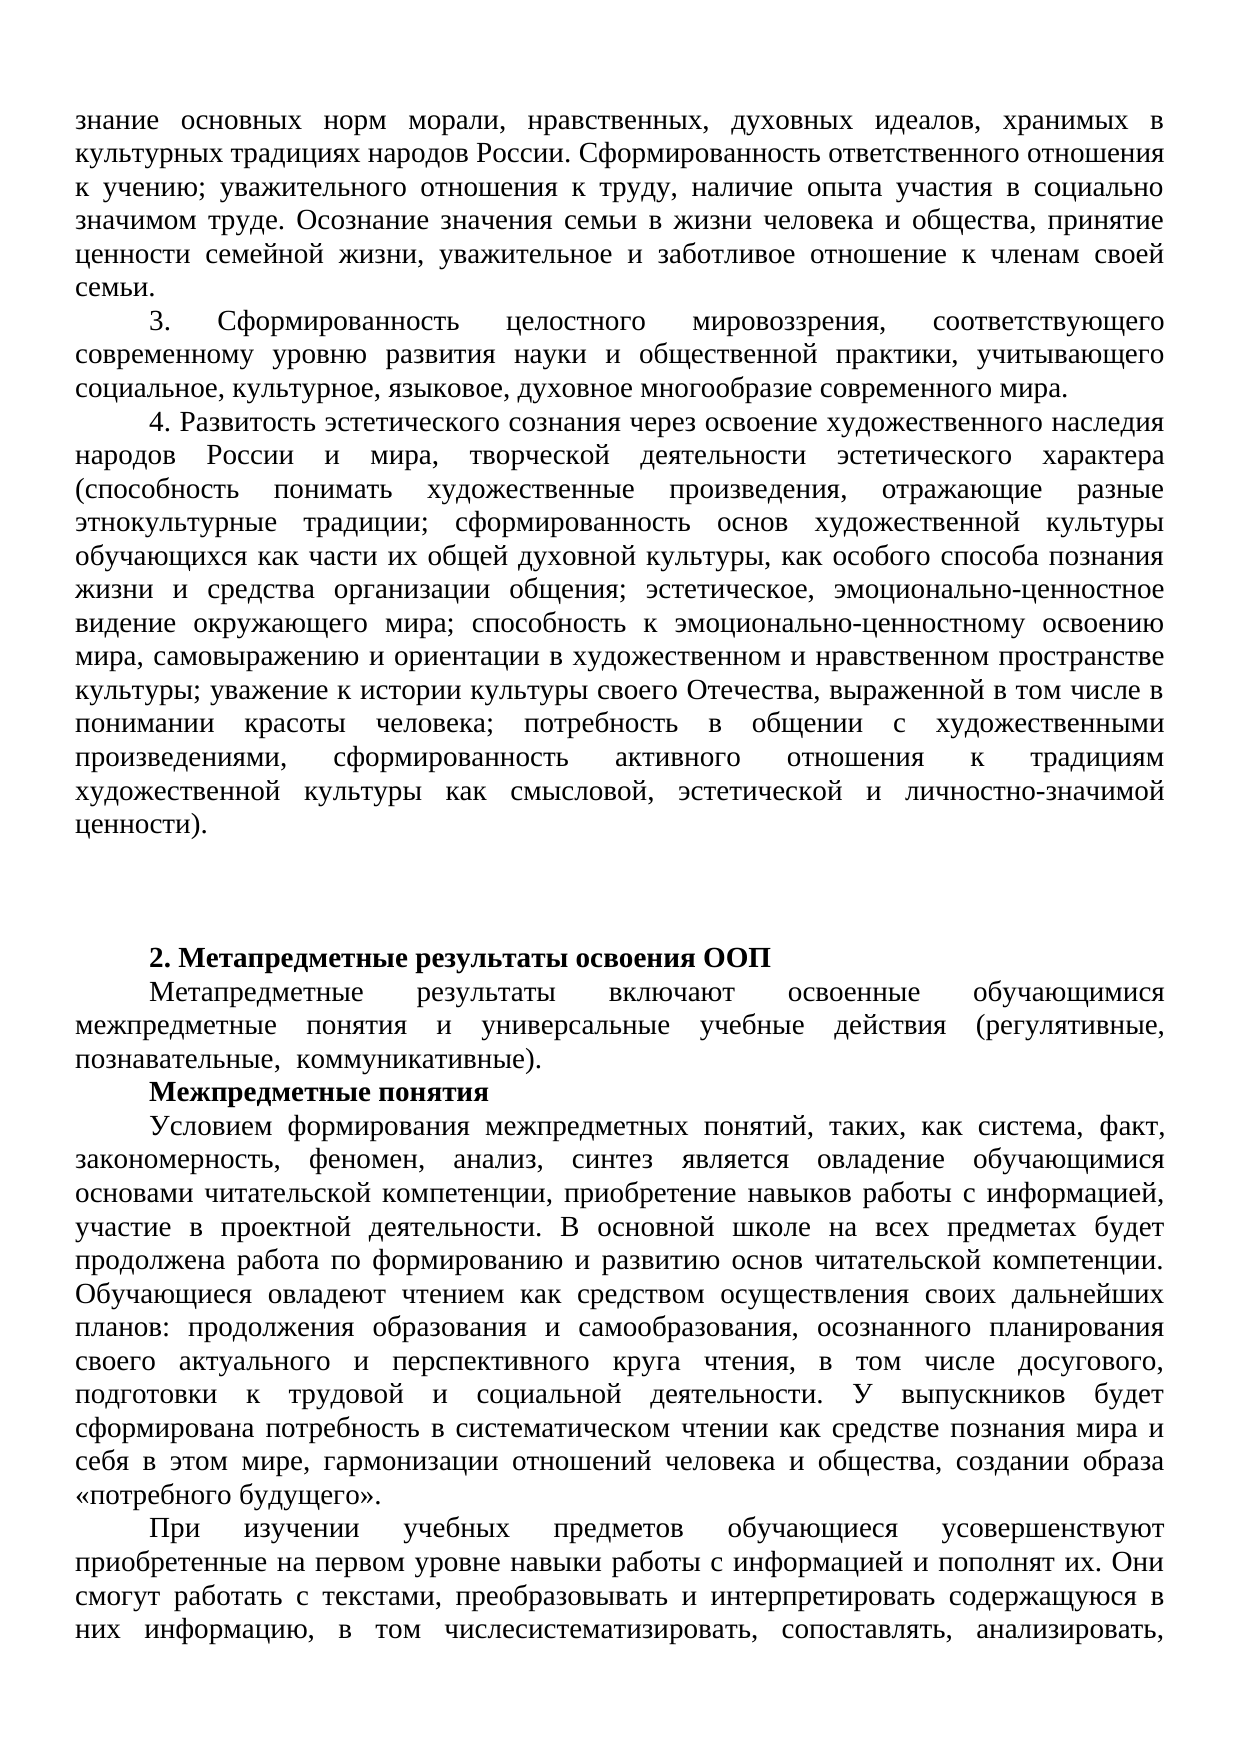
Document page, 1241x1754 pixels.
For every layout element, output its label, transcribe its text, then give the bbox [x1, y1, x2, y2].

text 3. Сформированность целостного мировоззрения, соответствующего современному уровню развития науки и общественной практики, учитывающего социальное, культурное, языковое, духовное многообразие современного мира. [75, 303, 1165, 404]
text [75, 102, 1165, 303]
text 2. Метапредметные результаты освоения ООП [75, 940, 1165, 974]
text Условием формирования межпредметных понятий, таких, как система, факт, закономерность, феномен, анализ, синтез является овладение обучающимися основами читательской компетенции, приобретение навыков работы с информацией, участие в проектной деятельности. В основной школе на всех предметах будет продолжена работа по формированию и развитию основ читательской компетенции. Обучающиеся овладеют чтением как средством осуществления своих дальнейших планов: продолжения образования и самообразования, осознанного планирования своего актуального и перспективного круга чтения, в том числе досугового, подготовки к трудовой и социальной деятельности. У выпускников будет сформирована потребность в систематическом чтении как средстве познания мира и себя в этом мире, гармонизации отношений человека и общества, создании образа «потребного будущего». [75, 1108, 1165, 1511]
text 4. Развитость эстетического сознания через освоение художественного наследия народов России и мира, творческой деятельности эстетического характера (способность понимать художественные произведения, отражающие разные этнокультурные традиции; сформированность основ художественной культуры обучающихся как части их общей духовной культуры, как особого способа познания жизни и средства организации общения; эстетическое, эмоционально-ценностное видение окружающего мира; способность к эмоционально-ценностному освоению мира, самовыражению и ориентации в художественном и нравственном пространстве культуры; уважение к истории культуры своего Отечества, выраженной в том числе в понимании красоты человека; потребность в общении с художественными произведениями, сформированность активного отношения к традициям художественной культуры как смысловой, эстетической и личностно-значимой ценности). [75, 404, 1165, 840]
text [75, 1511, 1165, 1645]
text Метапредметные результаты включают освоенные обучающимися межпредметные понятия и универсальные учебные действия (регулятивные, познавательные, коммуникативные). [75, 974, 1165, 1074]
text Межпредметные понятия [75, 1074, 1165, 1108]
